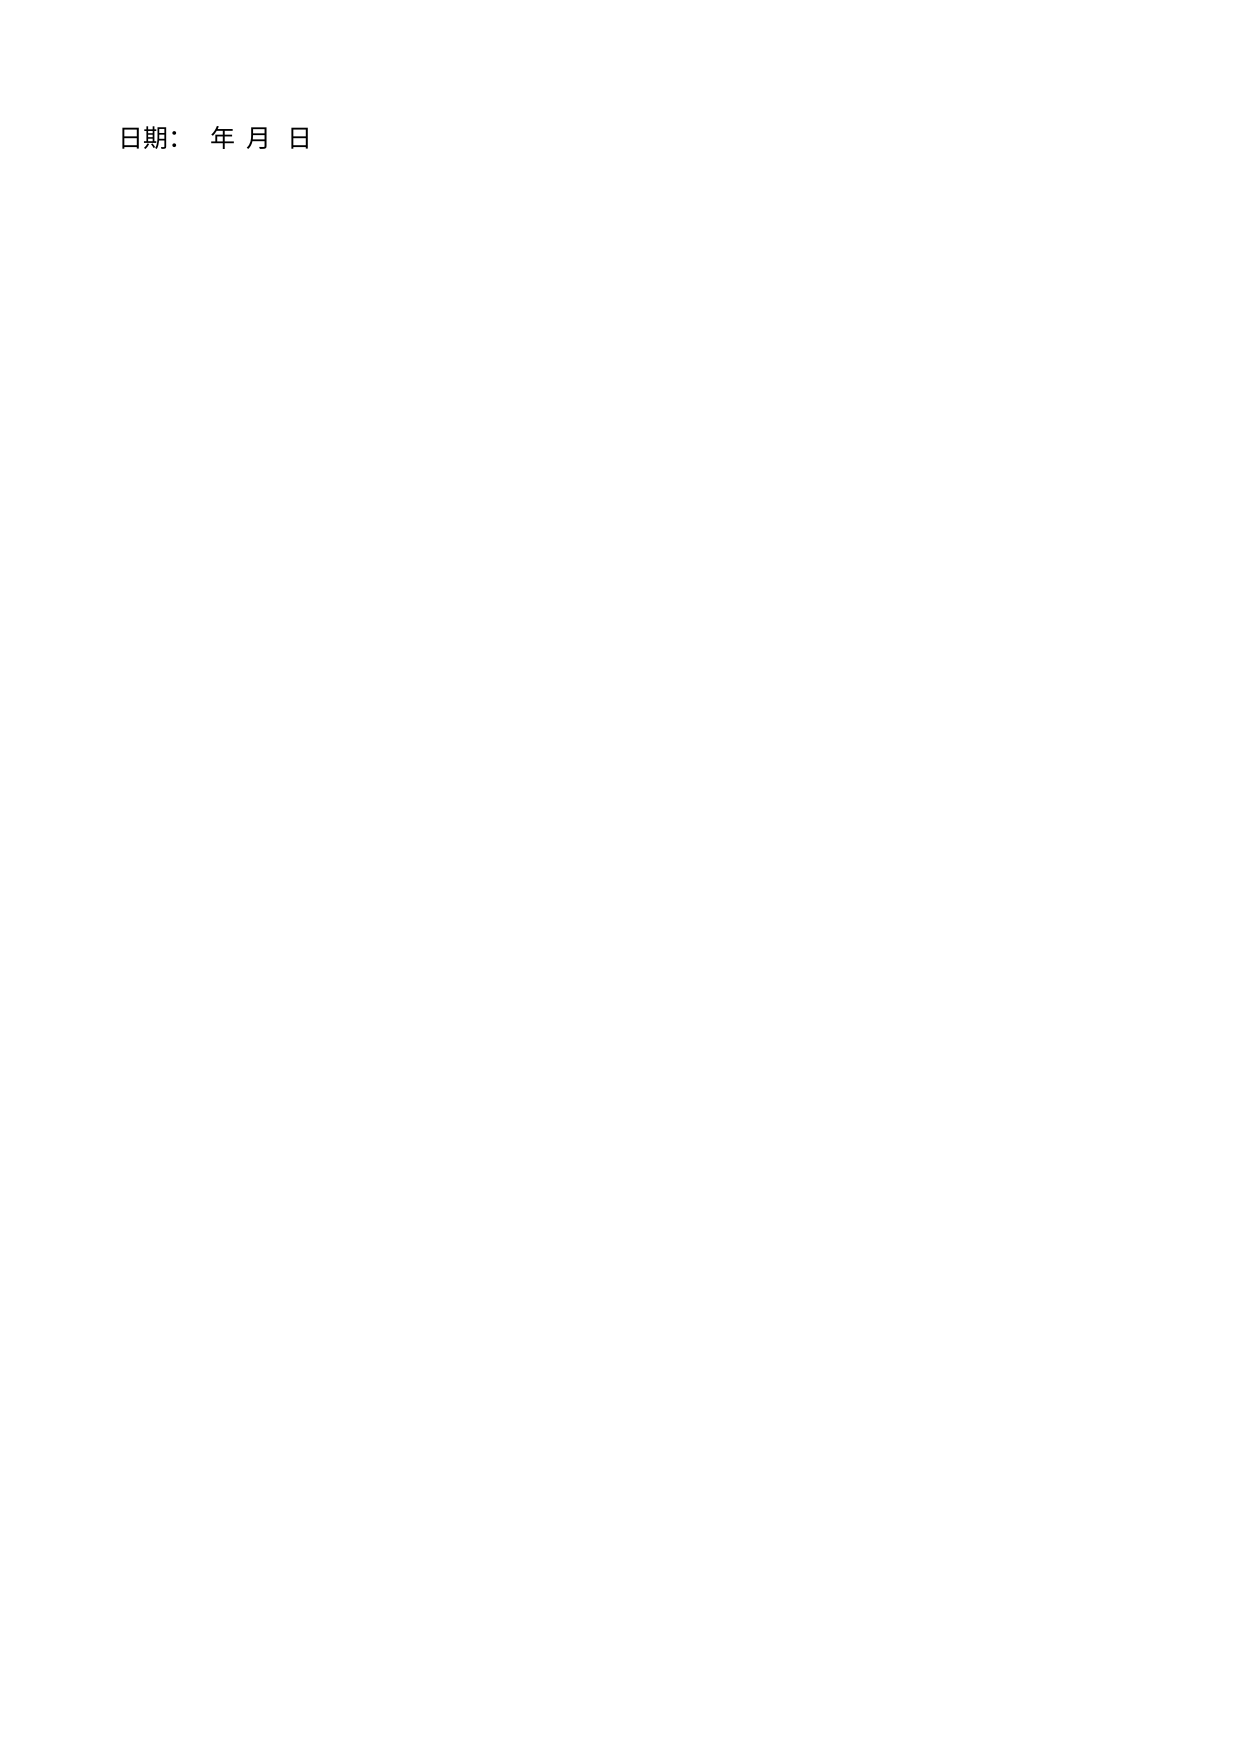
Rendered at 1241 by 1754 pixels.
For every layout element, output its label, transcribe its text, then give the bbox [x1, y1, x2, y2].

text 日期： 年 月 日 [118, 104, 1122, 169]
